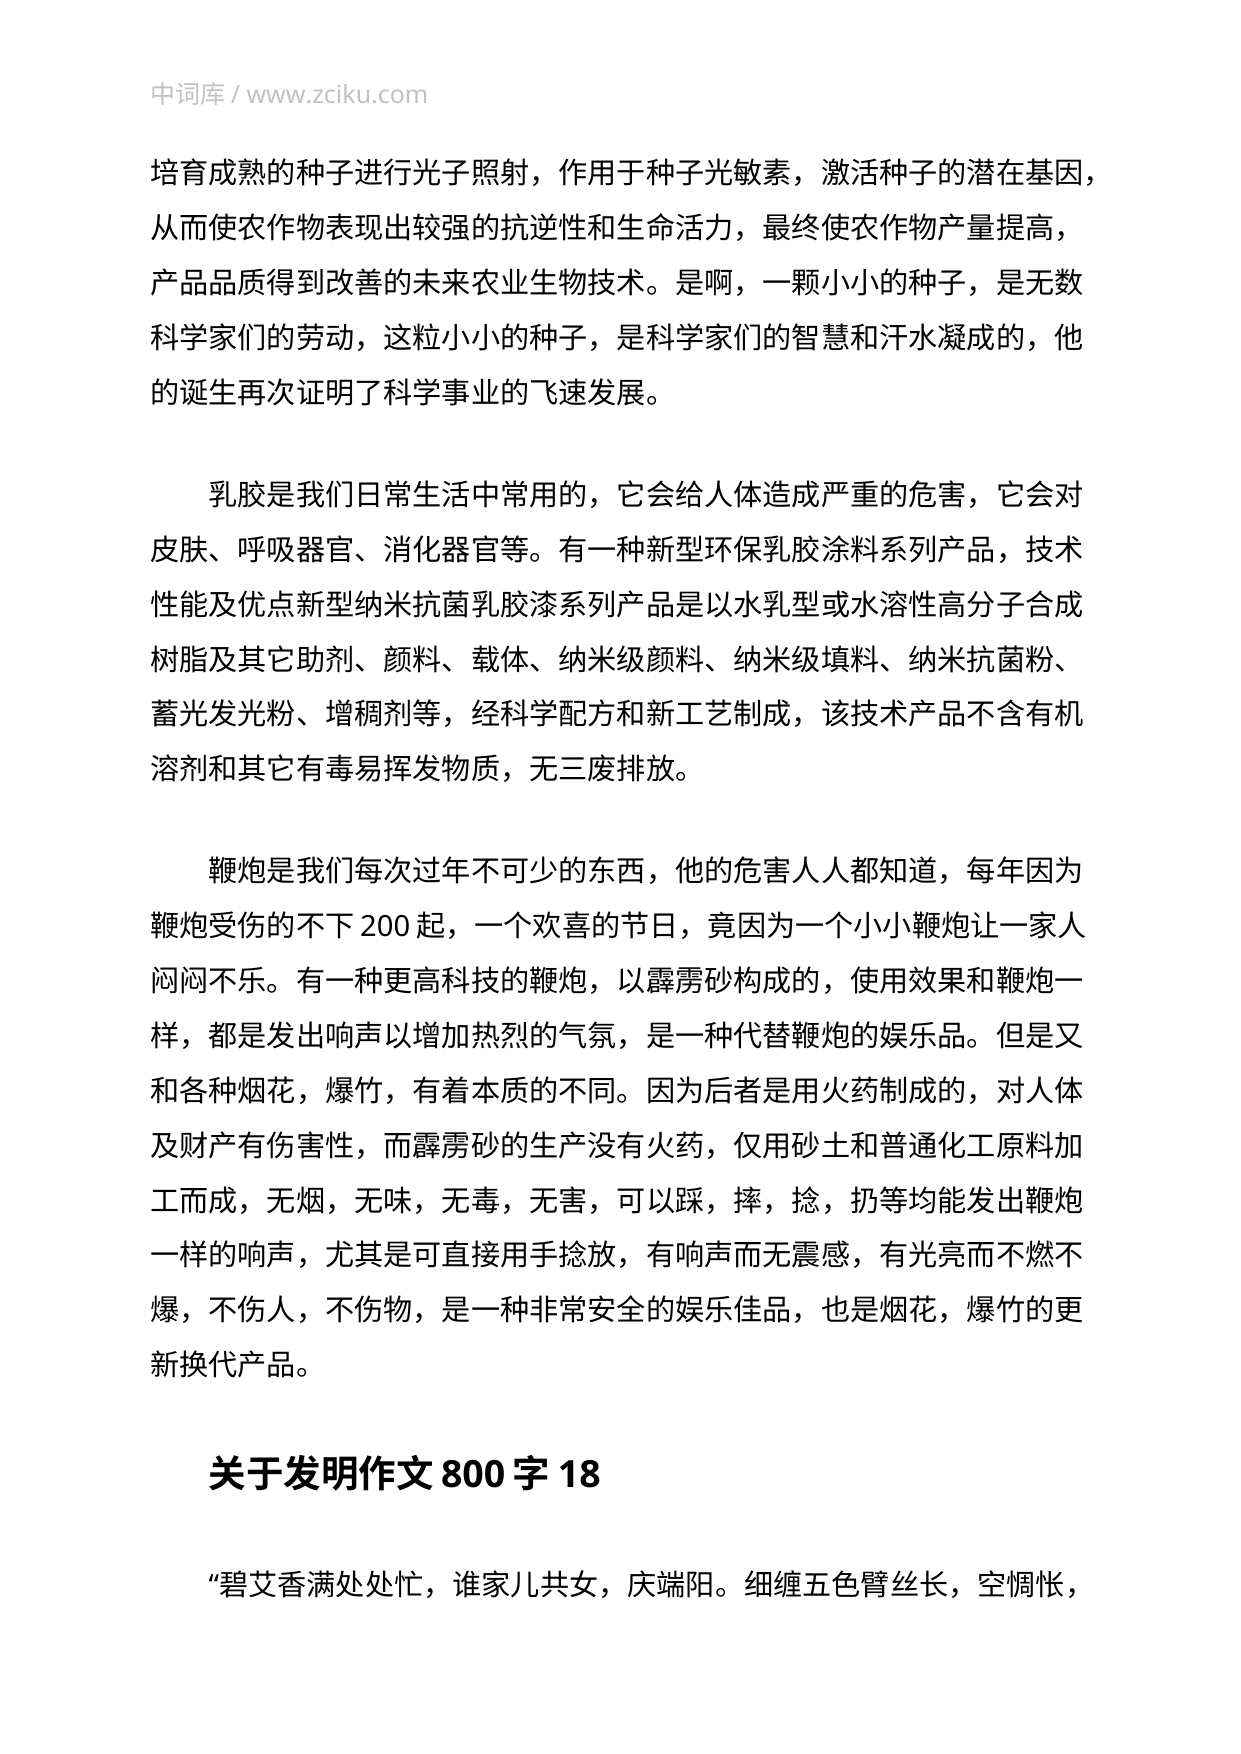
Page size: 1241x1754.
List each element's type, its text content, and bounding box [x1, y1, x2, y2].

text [150, 150, 1090, 412]
text 鞭炮是我们每次过年不可少的东西，他的危害人人都知道，每年因为鞭炮受伤的不下200起，一个欢喜的节日，竟因为一个小小鞭炮让一家人闷闷不乐。有一种更高科技的鞭炮，以霹雳砂构成的，使用效果和鞭炮一样，都是发出响声以增加热烈的气氛，是一种代替鞭炮的娱乐品。但是又和各种烟花，爆竹，有着本质的不同。因为后者是用火药制成的，对人体及财产有伤害性，而霹雳砂的生产没有火药，仅用砂土和普通化工原料加工而成，无烟，无味，无毒，无害，可以踩，摔，捻，扔等均能发出鞭炮一样的响声，尤其是可直接用手捻放，有响声而无震感，有光亮而不燃不爆，不伤人，不伤物，是一种非常安全的娱乐佳品，也是烟花，爆竹的更新换代产品。 [150, 848, 1090, 1384]
text 乳胶是我们日常生活中常用的，它会给人体造成严重的危害，它会对皮肤、呼吸器官、消化器官等。有一种新型环保乳胶涂料系列产品，技术性能及优点新型纳米抗菌乳胶漆系列产品是以水乳型或水溶性高分子合成树脂及其它助剂、颜料、载体、纳米级颜料、纳米级填料、纳米抗菌粉、蓄光发光粉、增稠剂等，经科学配方和新工艺制成，该技术产品不含有机溶剂和其它有毒易挥发物质，无三废排放。 [150, 471, 1090, 788]
text 关于发明作文800字18 [150, 1443, 1090, 1498]
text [150, 1561, 1090, 1603]
